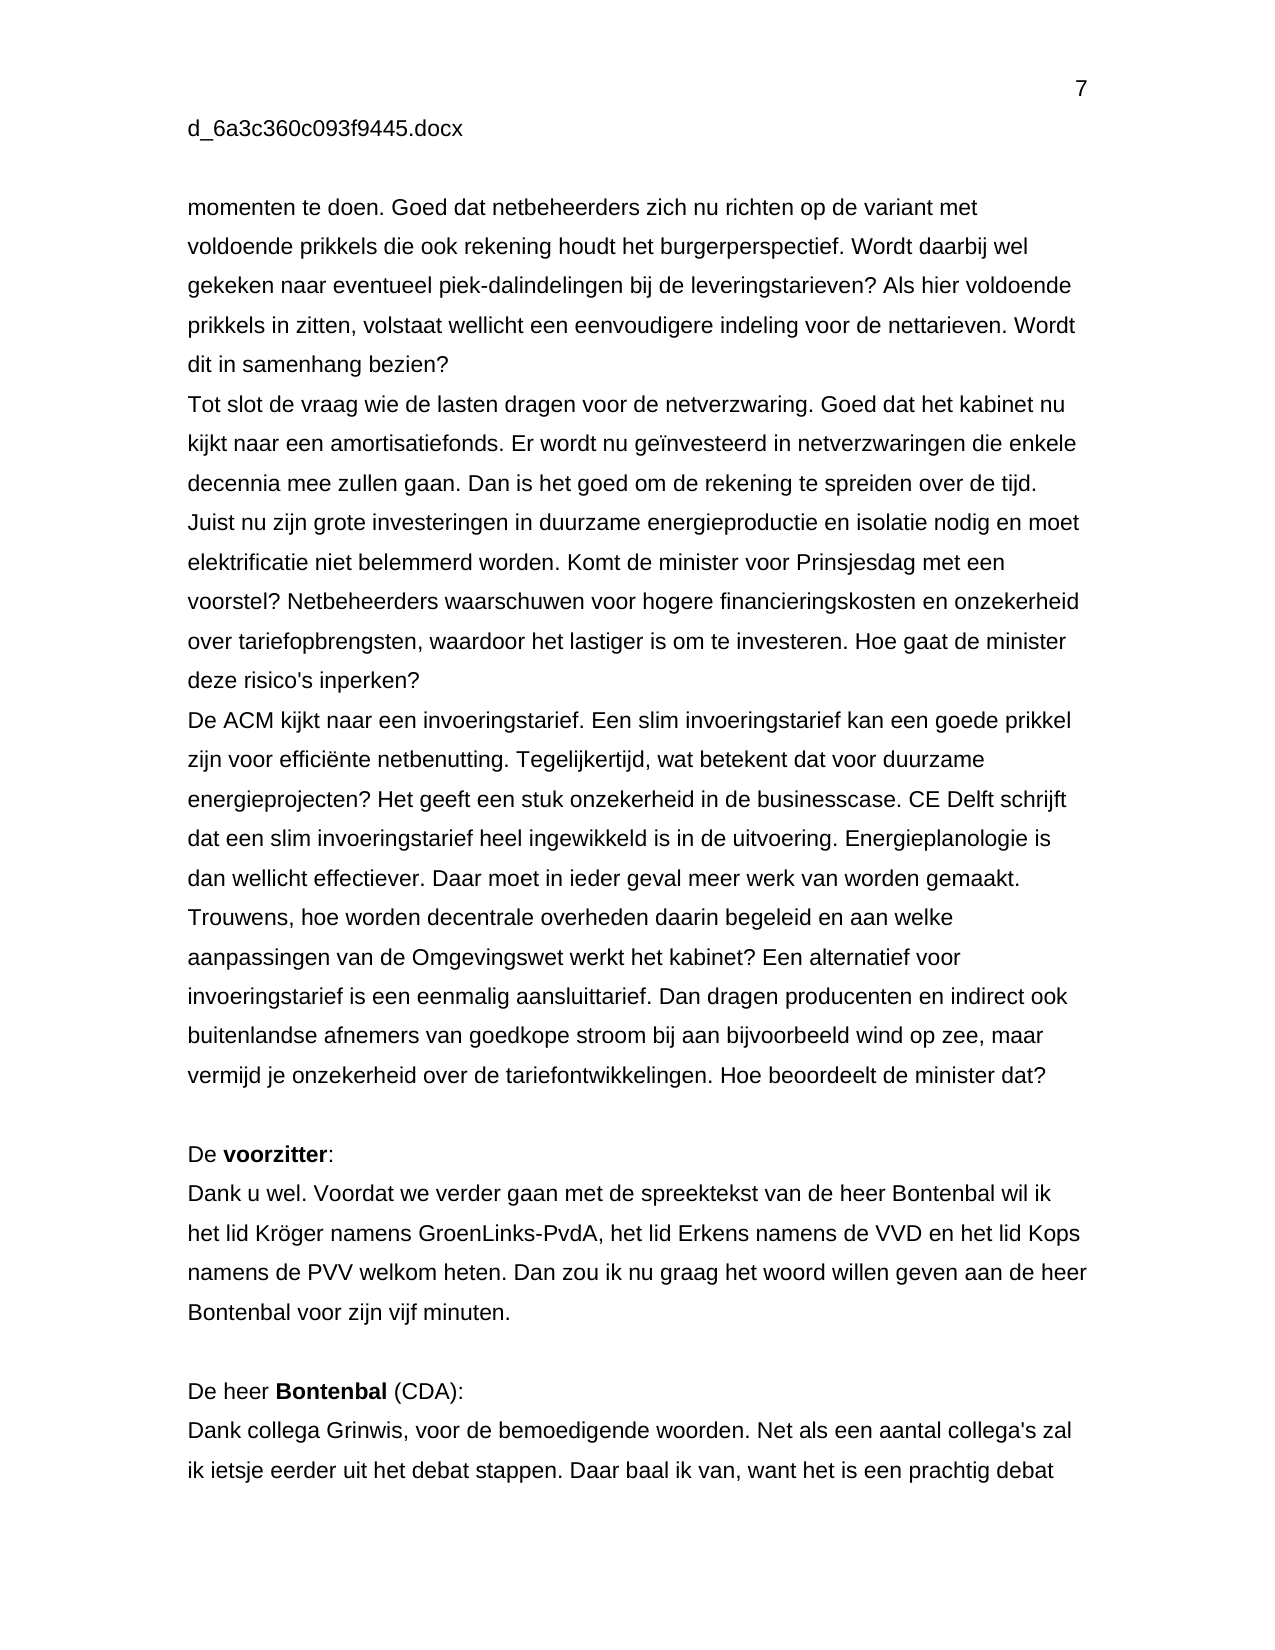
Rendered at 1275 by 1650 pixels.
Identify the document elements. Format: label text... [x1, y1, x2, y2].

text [187, 193, 1087, 378]
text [187, 1417, 1087, 1483]
text De ACM kijkt naar een invoeringstarief. Een slim invoeringstarief kan een goede prikkel zijn voor efficiënte netbenutting. Tegelijkertijd, wat betekent dat voor duurzame energieprojecten? Het geeft een stuk onzekerheid in de businesscase. CE Delft schrijft dat een slim invoeringstarief heel ingewikkeld is in de uitvoering. Energieplanologie is dan wellicht effectiever. Daar moet in ieder geval meer werk van worden gemaakt. Trouwens, hoe worden decentrale overheden daarin begeleid en aan welke aanpassingen van de Omgevingswet werkt het kabinet? Een alternatief voor invoeringstarief is een eenmalig aansluittarief. Dan dragen producenten en indirect ook buitenlandse afnemers van goedkope stroom bij aan bijvoorbeeld wind op zee, maar vermijd je onzekerheid over de tariefontwikkelingen. Hoe beoordeelt de minister dat? [187, 707, 1087, 1088]
text De voorzitter: [187, 1141, 1087, 1167]
text De heer Bontenbal (CDA): [187, 1378, 1087, 1404]
text Tot slot de vraag wie de lasten dragen voor de netverzwaring. Goed dat het kabinet nu kijkt naar een amortisatiefonds. Er wordt nu geïnvesteerd in netverzwaringen die enkele decennia mee zullen gaan. Dan is het goed om de rekening te spreiden over de tijd. Juist nu zijn grote investeringen in duurzame energieproductie en isolatie nodig en moet elektrificatie niet belemmerd worden. Komt de minister voor Prinsjesdag met een voorstel? Netbeheerders waarschuwen voor hogere financieringskosten en onzekerheid over tariefopbrengsten, waardoor het lastiger is om te investeren. Hoe gaat de minister deze risico's inperken? [187, 391, 1087, 693]
text Dank u wel. Voordat we verder gaan met de spreektekst van de heer Bontenbal wil ik het lid Kröger namens GroenLinks-PvdA, het lid Erkens namens de VVD en het lid Kops namens de PVV welkom heten. Dan zou ik nu graag het woord willen geven aan de heer Bontenbal voor zijn vijf minuten. [187, 1180, 1087, 1325]
